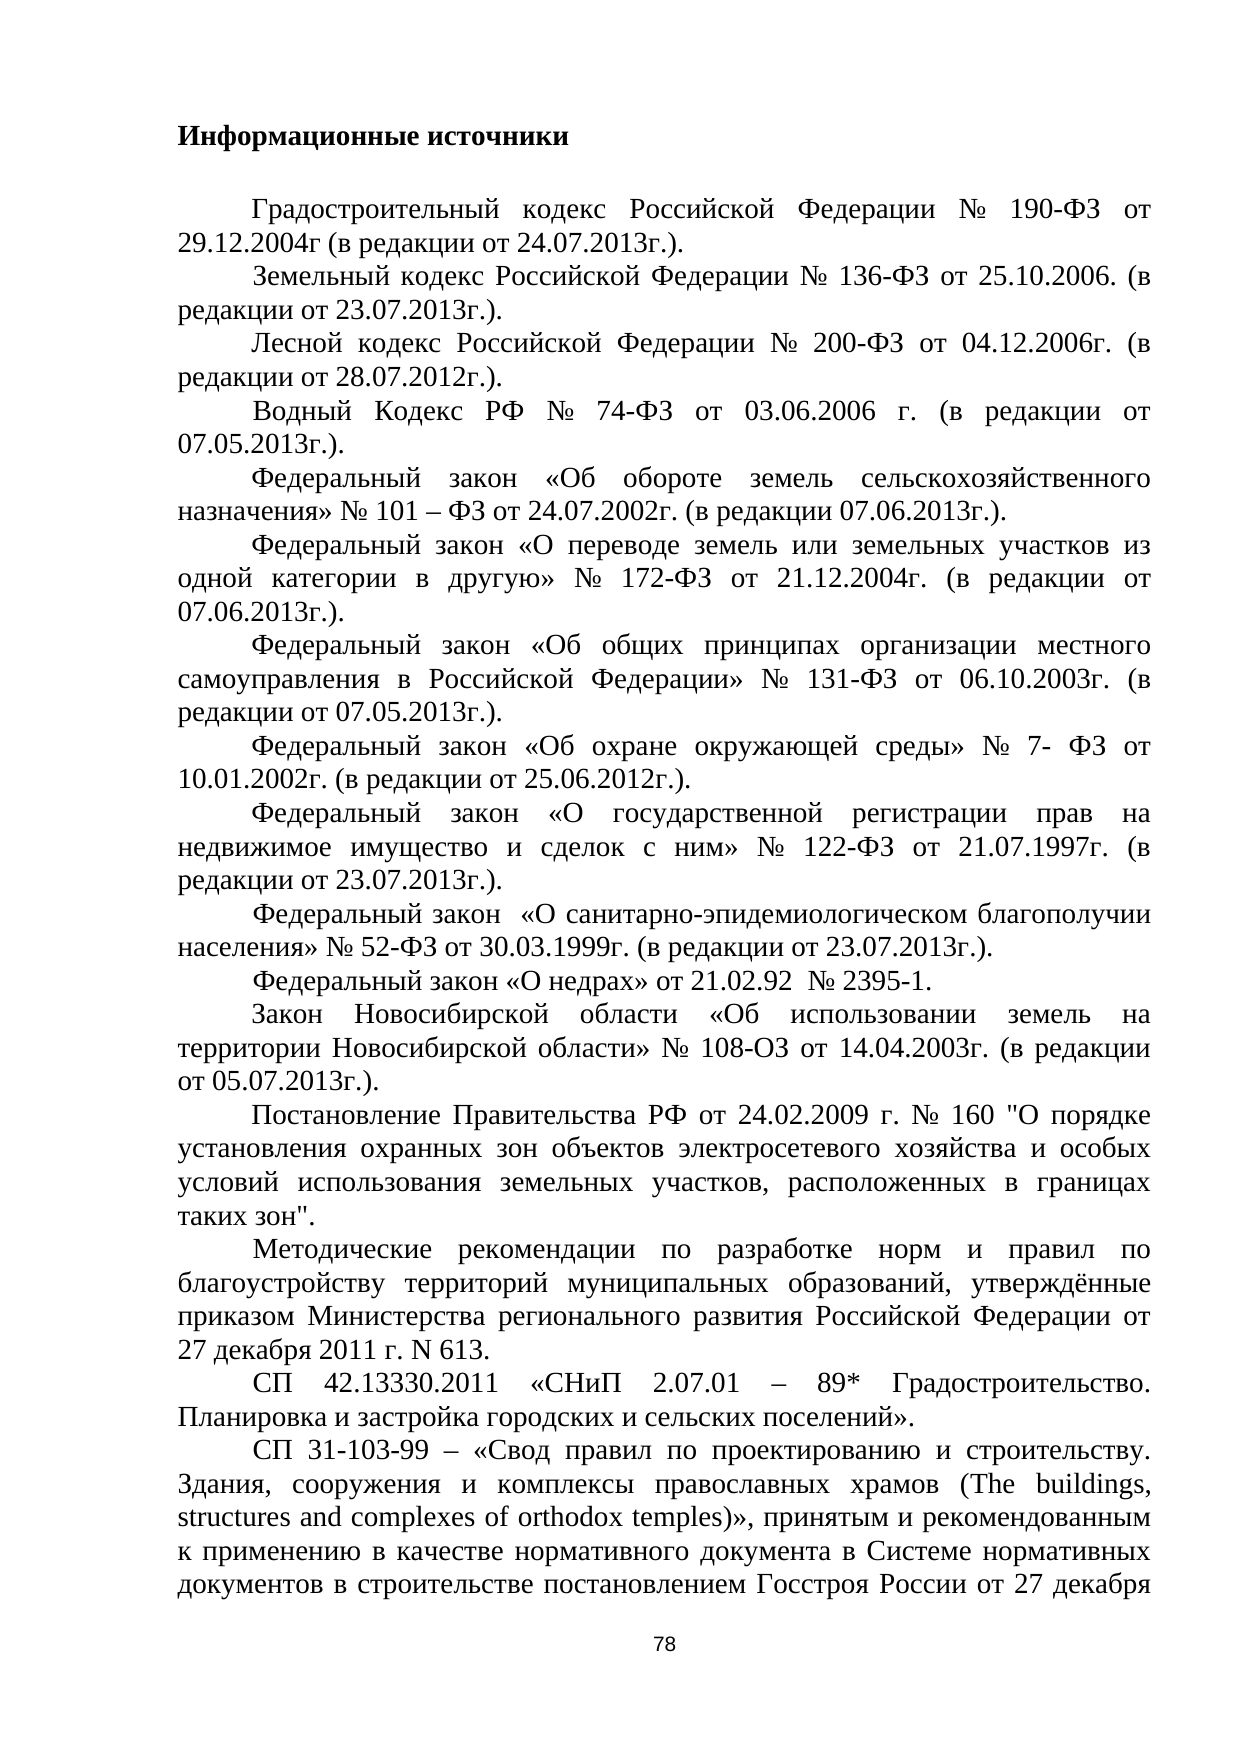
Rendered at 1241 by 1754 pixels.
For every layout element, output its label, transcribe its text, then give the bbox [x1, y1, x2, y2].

text Федеральный закон «О недрах» от 21.02.92 № 2395-1. [177, 963, 1152, 996]
text Федеральный закон «Об общих принципах организации местного самоуправления в Российской Федерации» № 131-ФЗ от 06.10.2003г. (в редакции от 07.05.2013г.). [177, 627, 1152, 728]
text Водный Кодекс РФ № 74-ФЗ от 03.06.2006 г. (в редакции от 07.05.2013г.). [177, 393, 1152, 460]
text СП 42.13330.2011 «СНиП 2.07.01 – 89* Градостроительство. Планировка и застройка городских и сельских поселений». [177, 1365, 1152, 1432]
text Закон Новосибирской области «Об использовании земель на территории Новосибирской области» № 108-ОЗ от 14.04.2003г. (в редакции от 05.07.2013г.). [177, 996, 1152, 1097]
text Лесной кодекс Российской Федерации № 200-ФЗ от 04.12.2006г. (в редакции от 28.07.2012г.). [177, 326, 1152, 393]
text Федеральный закон «Об обороте земель сельскохозяйственного назначения» № 101 – ФЗ от 24.07.2002г. (в редакции 07.06.2013г.). [177, 460, 1152, 527]
subtitle Информационные источники [177, 118, 1152, 152]
text Градостроительный кодекс Российской Федерации № 190-ФЗ от 29.12.2004г (в редакции от 24.07.2013г.). [177, 191, 1152, 258]
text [177, 1432, 1152, 1600]
text Методические рекомендации по разработке норм и правил по благоустройству территорий муниципальных образований, утверждённые приказом Министерства регионального развития Российской Федерации от 27 декабря 2011 г. N 613. [177, 1231, 1152, 1365]
text Федеральный закон «О государственной регистрации прав на недвижимое имущество и сделок с ним» № 122-ФЗ от 21.07.1997г. (в редакции от 23.07.2013г.). [177, 795, 1152, 896]
text Постановление Правительства РФ от 24.02.2009 г. № 160 "О порядке установления охранных зон объектов электросетевого хозяйства и особых условий использования земельных участков, расположенных в границах таких зон". [177, 1097, 1152, 1231]
text Земельный кодекс Российской Федерации № 136-ФЗ от 25.10.2006. (в редакции от 23.07.2013г.). [177, 258, 1152, 326]
text Федеральный закон «О переводе земель или земельных участков из одной категории в другую» № 172-ФЗ от 21.12.2004г. (в редакции от 07.06.2013г.). [177, 527, 1152, 627]
text Федеральный закон «О санитарно-эпидемиологическом благополучии населения» № 52-ФЗ от 30.03.1999г. (в редакции от 23.07.2013г.). [177, 896, 1152, 963]
text Федеральный закон «Об охране окружающей среды» № 7- ФЗ от 10.01.2002г. (в редакции от 25.06.2012г.). [177, 728, 1152, 795]
